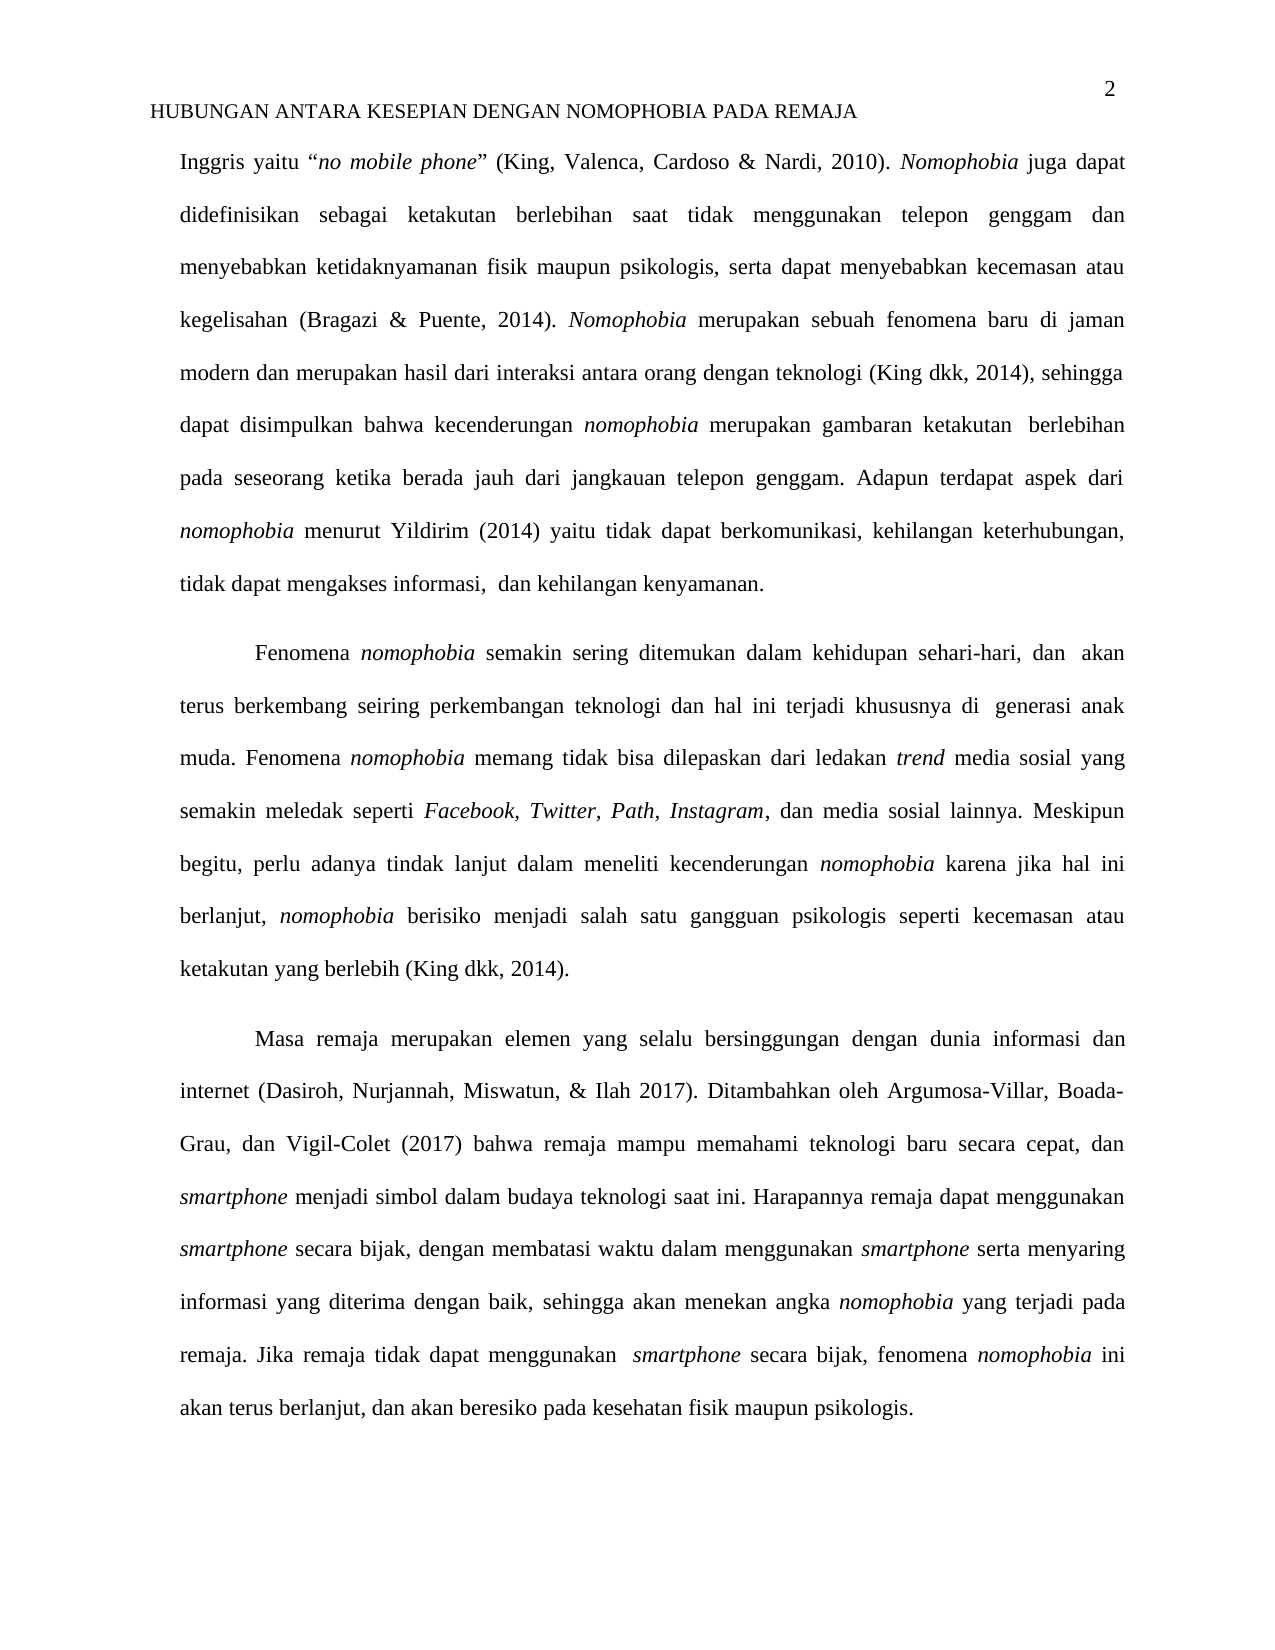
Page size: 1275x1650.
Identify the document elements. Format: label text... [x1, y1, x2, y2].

text Inggris yaitu “no mobile phone” (King, Valenca, Cardoso & Nardi, 2010). Nomophobia juga dapat didefinisikan sebagai ketakutan berlebihan saat tidak menggunakan telepon genggam dan menyebabkan ketidaknyamanan fisik maupun psikologis, serta dapat menyebabkan kecemasan atau kegelisahan (Bragazi & Puente, 2014). Nomophobia merupakan sebuah fenomena baru di jaman modern dan merupakan hasil dari interaksi antara orang dengan teknologi (King dkk, 2014), sehingga dapat disimpulkan bahwa kecenderungan nomophobia merupakan gambaran ketakutan berlebihan pada seseorang ketika berada jauh dari jangkauan telepon genggam. Adapun terdapat aspek dari nomophobia menurut Yildirim (2014) yaitu tidak dapat berkomunikasi, kehilangan keterhubungan, tidak dapat mengakses informasi, dan kehilangan kenyamanan. [179, 148, 1125, 596]
text Fenomena nomophobia semakin sering ditemukan dalam kehidupan sehari-hari, dan akan terus berkembang seiring perkembangan teknologi dan hal ini terjadi khususnya di generasi anak muda. Fenomena nomophobia memang tidak bisa dilepaskan dari ledakan trend media sosial yang semakin meledak seperti Facebook, Twitter, Path, Instagram, dan media sosial lainnya. Meskipun begitu, perlu adanya tindak lanjut dalam meneliti kecenderungan nomophobia karena jika hal ini berlanjut, nomophobia berisiko menjadi salah satu gangguan psikologis seperti kecemasan atau ketakutan yang berlebih (King dkk, 2014). [179, 639, 1125, 982]
text Masa remaja merupakan elemen yang selalu bersinggungan dengan dunia informasi dan internet (Dasiroh, Nurjannah, Miswatun, & Ilah 2017). Ditambahkan oleh Argumosa-Villar, Boada- Grau, dan Vigil-Colet (2017) bahwa remaja mampu memahami teknologi baru secara cepat, dan smartphone menjadi simbol dalam budaya teknologi saat ini. Harapannya remaja dapat menggunakan smartphone secara bijak, dengan membatasi waktu dalam menggunakan smartphone serta menyaring informasi yang diterima dengan baik, sehingga akan menekan angka nomophobia yang terjadi pada remaja. Jika remaja tidak dapat menggunakan smartphone secara bijak, fenomena nomophobia ini akan terus berlanjut, dan akan beresiko pada kesehatan fisik maupun psikologis. [179, 1025, 1126, 1420]
